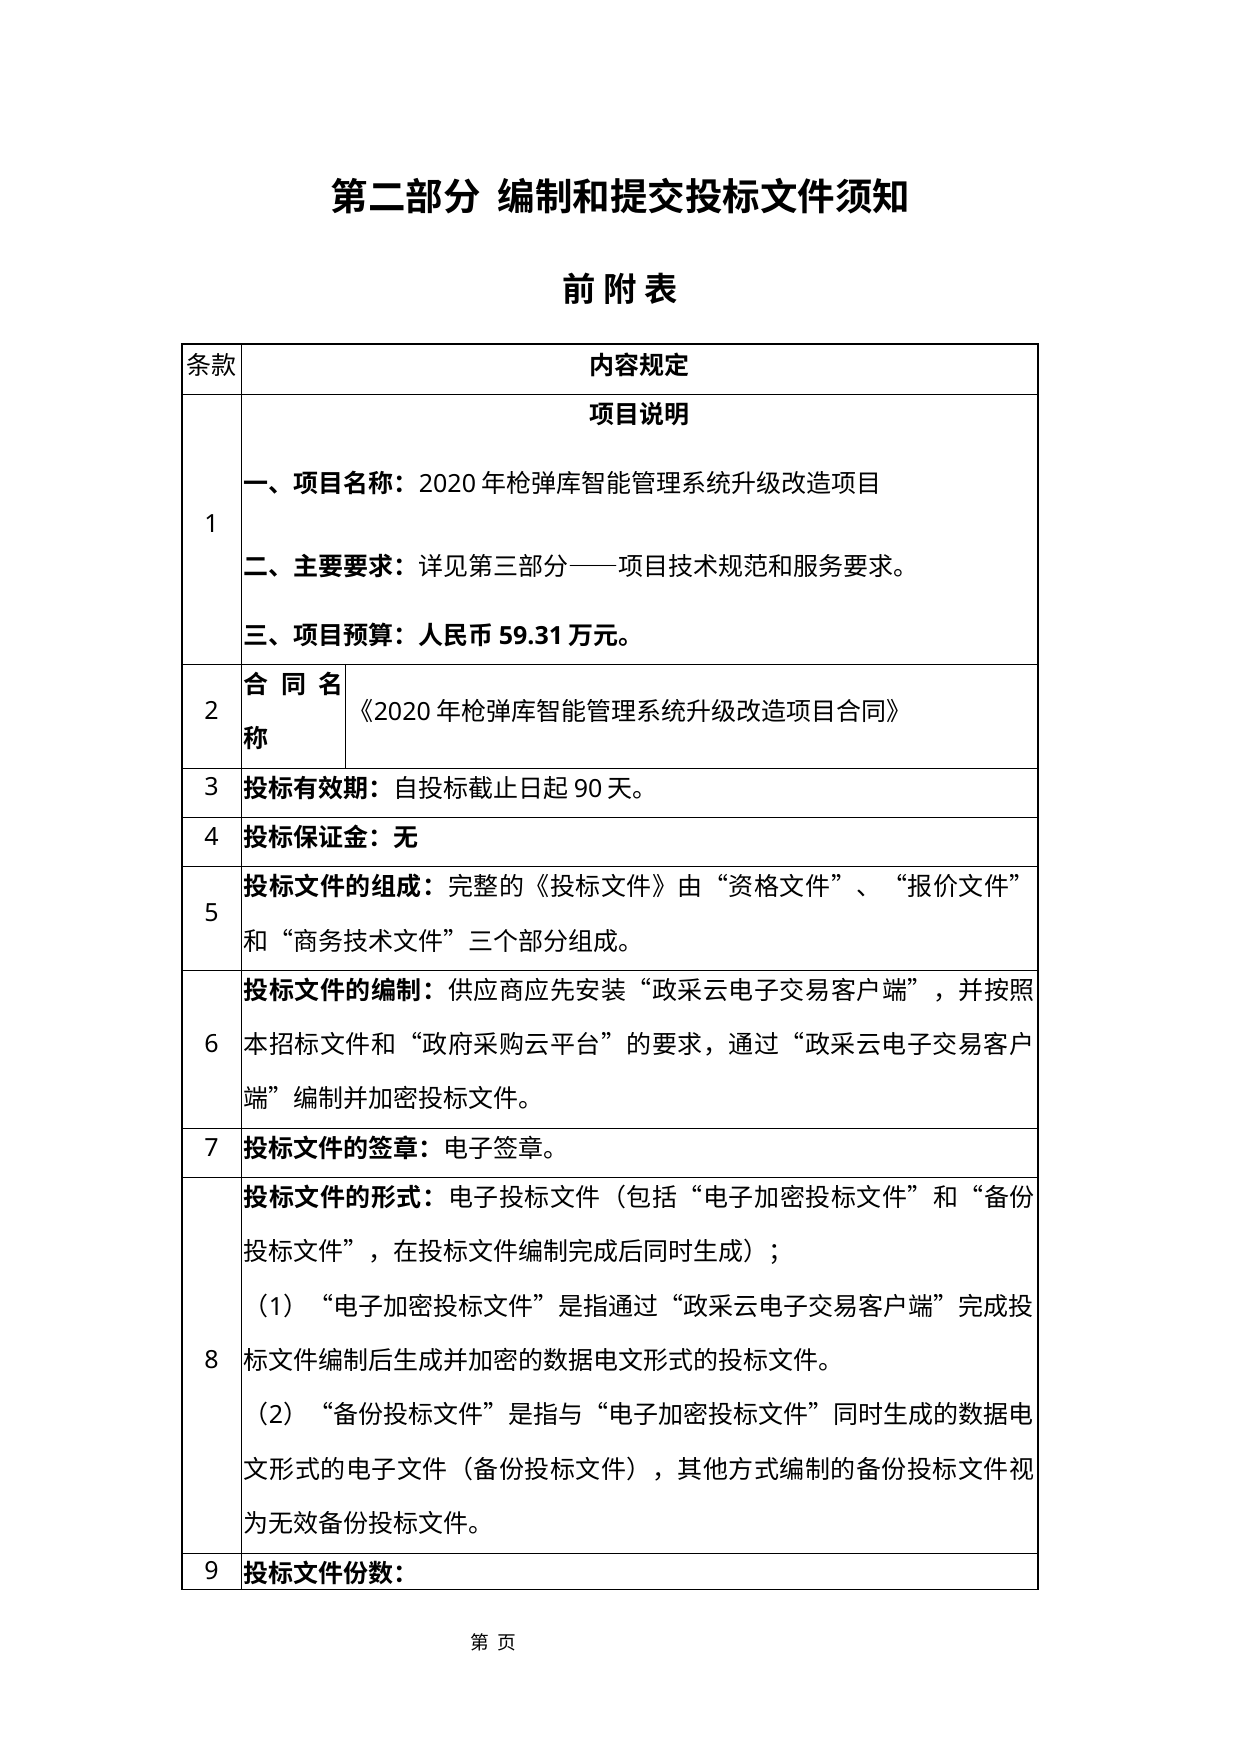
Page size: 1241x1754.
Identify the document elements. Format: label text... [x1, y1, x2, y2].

table_cell 6 [183, 971, 241, 1128]
table_cell 2 [183, 665, 241, 767]
table_cell 项目说明 一、项目名称：2020年枪弹库智能管理系统升级改造项目 二、主要要求：详见第三部分——项目技术规范和服务要求。 三、项目预算：人民币59.31万元。 [242, 395, 1037, 664]
table_cell 5 [183, 867, 241, 970]
table_cell 《2020年枪弹库智能管理系统升级改造项目合同》 [346, 665, 1037, 767]
table_cell 3 [183, 769, 241, 817]
table_cell 投标文件的组成：完整的《投标文件》由“资格文件”、“报价文件”和“商务技术文件”三个部分组成。 [242, 867, 1037, 970]
table_cell 9 [183, 1554, 241, 1589]
table_cell 投标文件的编制：供应商应先安装“政采云电子交易客户端”，并按照本招标文件和“政府采购云平台”的要求，通过“政采云电子交易客户端”编制并加密投标文件。 [242, 971, 1037, 1128]
table_cell 8 [183, 1178, 241, 1552]
table_cell 投标文件的签章：电子签章。 [242, 1129, 1037, 1177]
table_header 条款 [183, 345, 241, 394]
table_cell 投标有效期：自投标截止日起90天。 [242, 769, 1037, 817]
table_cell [242, 1554, 1037, 1589]
table_header 内容规定 [242, 345, 1037, 394]
text 第二部分 编制和提交投标文件须知 [187, 162, 1053, 227]
table_cell 投标文件的形式：电子投标文件（包括“电子加密投标文件”和“备份投标文件”，在投标文件编制完成后同时生成）； （1）“电子加密投标文件”是指通过“政采云电子交易客户端”完成投标文件编制后生成并加密的数据电文形式的投标文件。 （2）“备份投标文件”是指与“电子加密投标文件”同时生成的数据电文形式的电子文件（备份投标文件），其他方式编制的备份投标文件视为无效备份投标文件。 [242, 1178, 1037, 1552]
table_cell 1 [183, 395, 241, 664]
table_cell 7 [183, 1129, 241, 1177]
text 前 附 表 [187, 254, 1053, 319]
table_cell 4 [183, 818, 241, 866]
table_cell 投标保证金：无 [242, 818, 1037, 866]
table_cell 合同名称 [242, 665, 345, 767]
